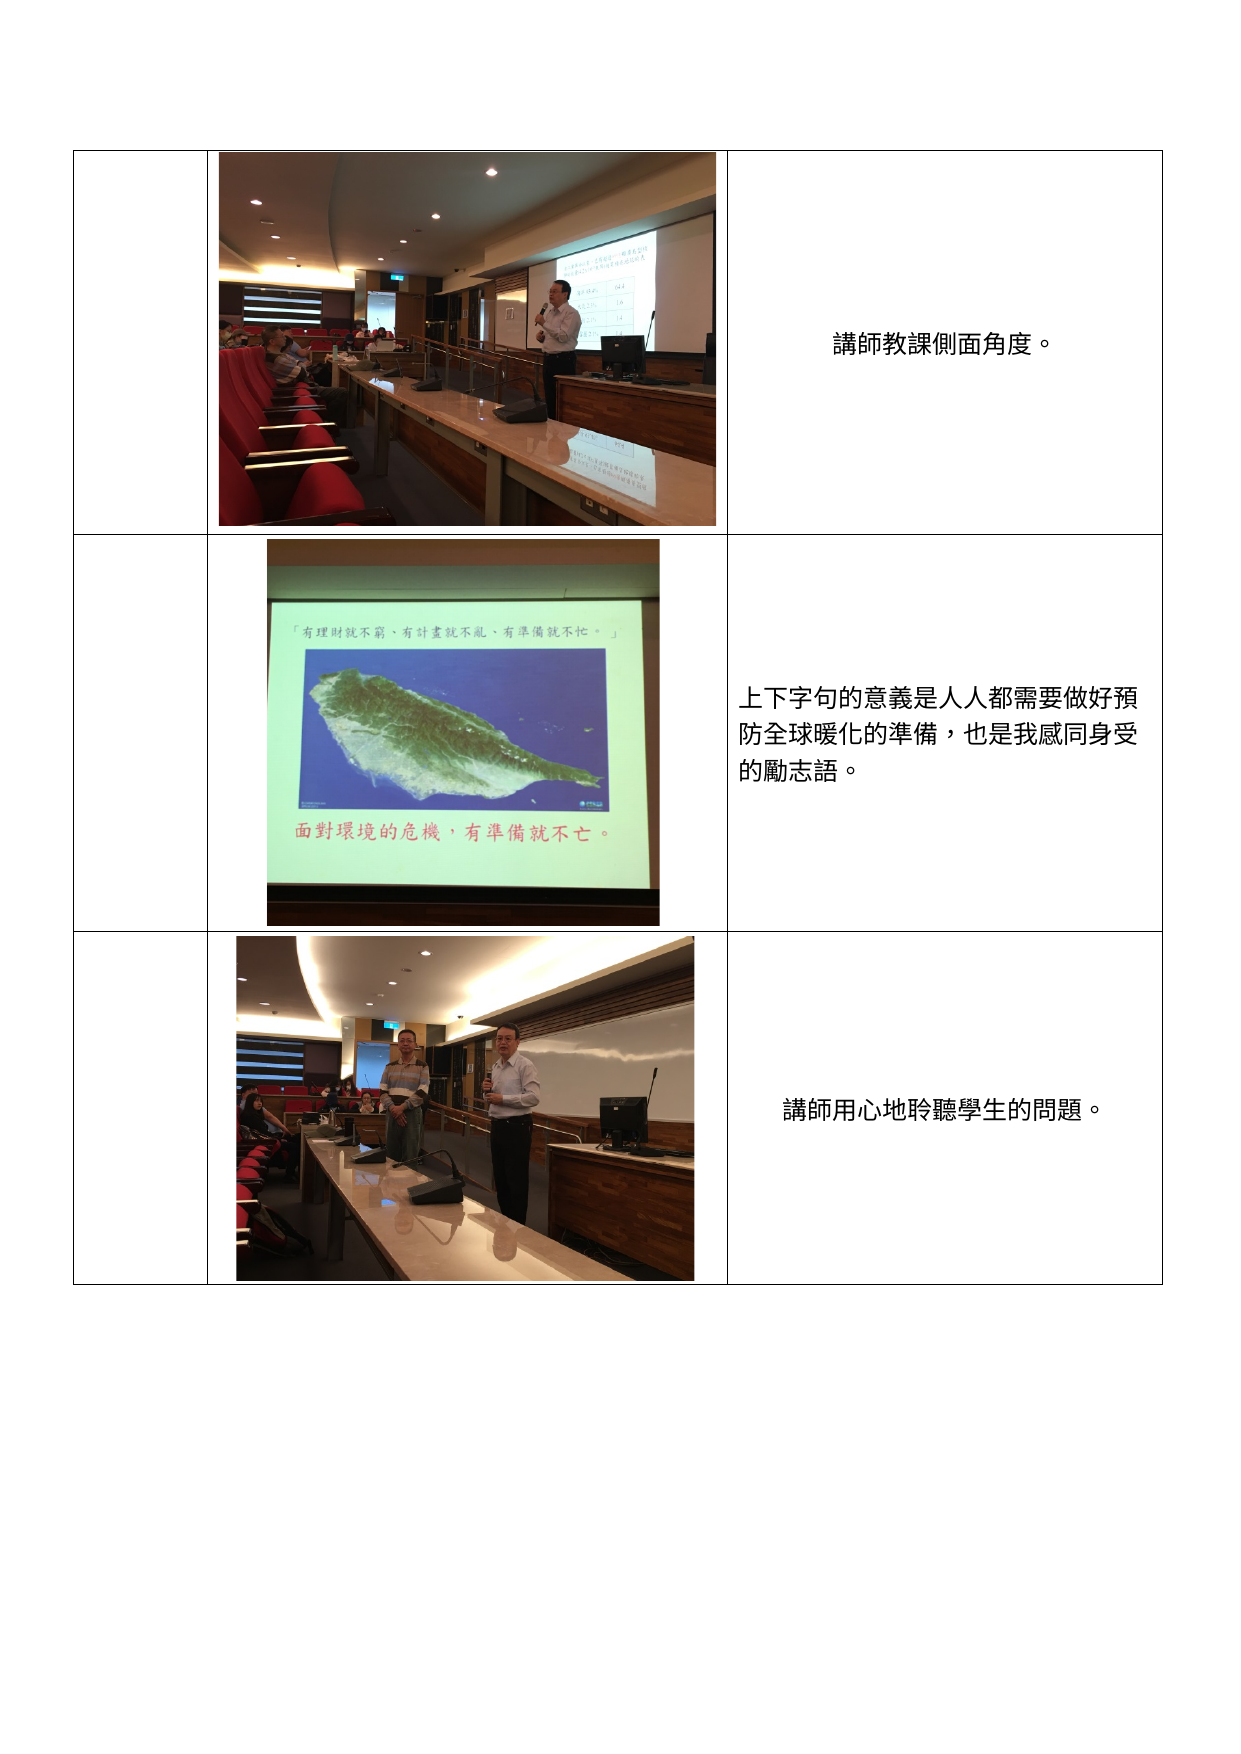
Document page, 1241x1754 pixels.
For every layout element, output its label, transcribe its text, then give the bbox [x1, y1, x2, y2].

picture [236, 936, 695, 1281]
picture [218, 152, 717, 526]
table_cell 講師教課側面角度。 [728, 151, 1162, 533]
table_cell 講師用心地聆聽學生的問題。 [728, 932, 1162, 1284]
table_cell [74, 932, 207, 1284]
table_cell [74, 535, 207, 931]
table_cell [208, 151, 727, 533]
table_cell 上下字句的意義是人人都需要做好預防全球暖化的準備，也是我感同身受的勵志語。 [728, 535, 1162, 931]
table_cell [74, 151, 207, 533]
picture [267, 539, 660, 926]
table_cell [208, 932, 727, 1284]
table_cell [208, 535, 727, 931]
